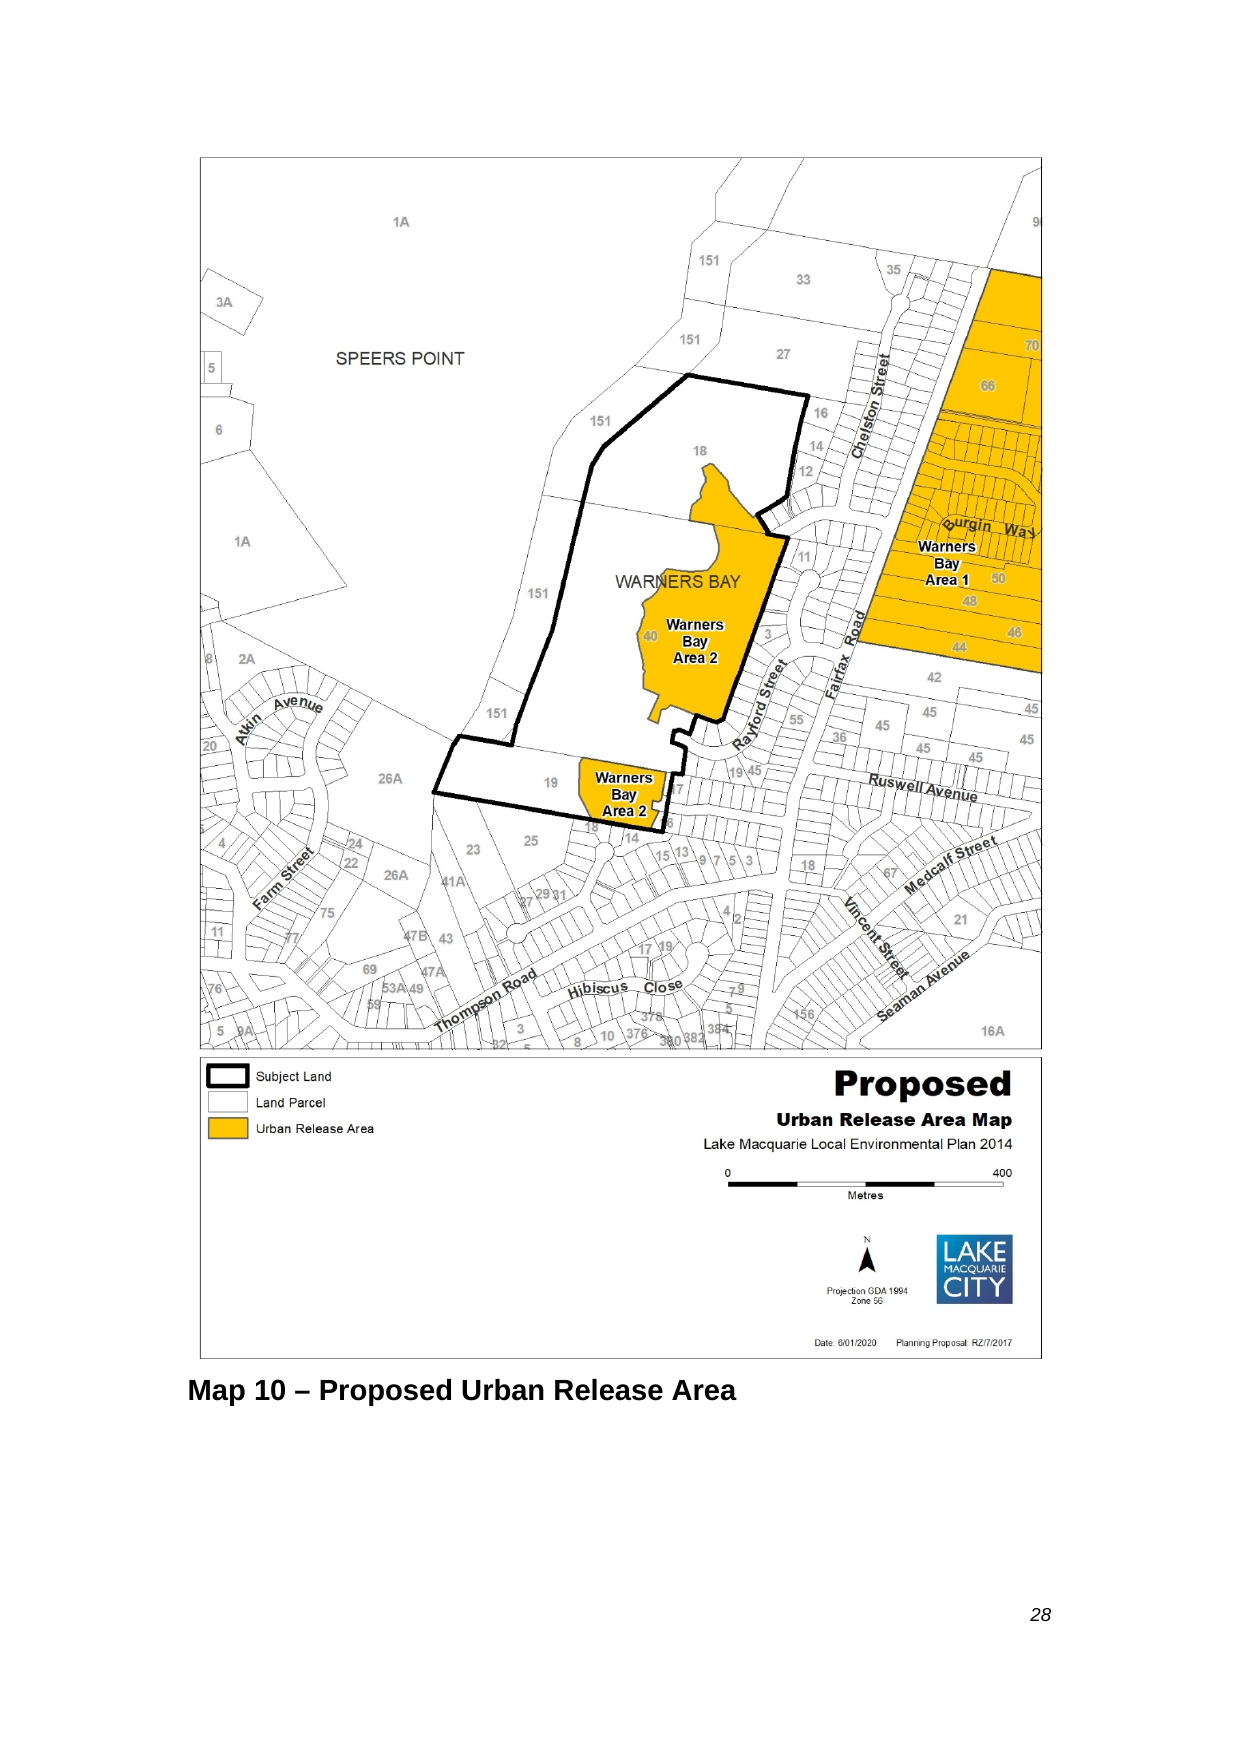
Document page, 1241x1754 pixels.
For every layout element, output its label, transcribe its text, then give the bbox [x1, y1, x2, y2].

picture [187, 150, 1053, 1374]
text Map 10 – Proposed Urban Release Area [187, 1374, 1053, 1407]
